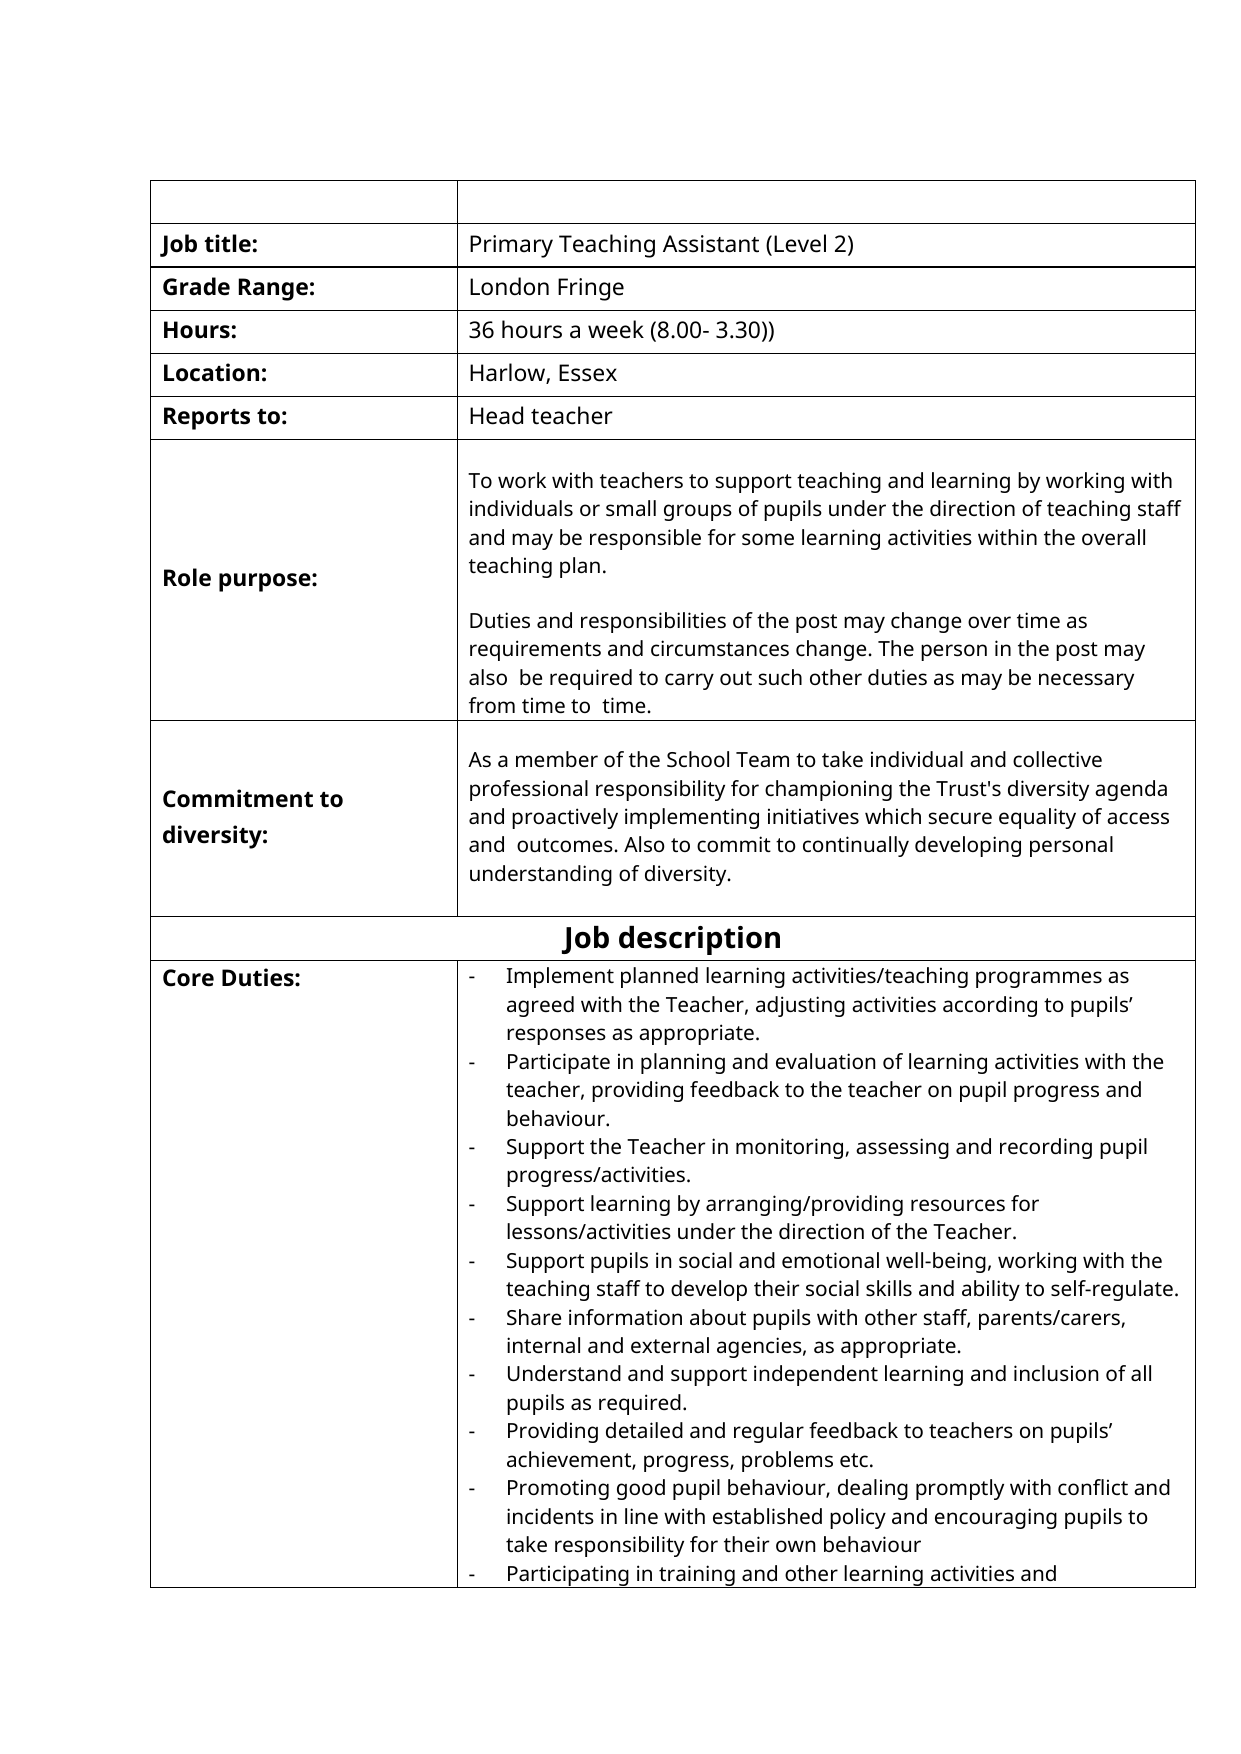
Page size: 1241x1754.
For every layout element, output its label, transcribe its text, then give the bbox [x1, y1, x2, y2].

table_cell London Fringe [458, 268, 1195, 309]
table_cell Location: [151, 354, 457, 396]
table_header [151, 181, 457, 223]
table_cell Commitment to diversity: [151, 721, 457, 916]
table_cell Reports to: [151, 397, 457, 439]
table_cell Harlow, Essex [458, 354, 1195, 396]
table_cell 36 hours a week (8.00- 3.30)) [458, 311, 1195, 353]
table_cell Core Duties: [151, 961, 457, 1587]
table_cell Primary Teaching Assistant (Level 2) [458, 224, 1195, 266]
table_cell Job title: [151, 224, 457, 266]
table_cell Head teacher [458, 397, 1195, 439]
table_header [458, 181, 1195, 223]
table_cell Role purpose: [151, 440, 457, 719]
table_cell Hours: [151, 311, 457, 353]
table_cell Grade Range: [151, 268, 457, 309]
table_cell To work with teachers to support teaching and learning by working with individuals or small groups of pupils under the direction of teaching staff and may be responsible for some learning activities within the overall teaching plan. Duties and responsibilities of the post may change over time as requirements and circumstances change. The person in the post may also be required to carry out such other duties as may be necessary from time to time. [458, 440, 1195, 719]
table_cell Job description [151, 917, 1195, 960]
table_cell As a member of the School Team to take individual and collective professional responsibility for championing the Trust's diversity agenda and proactively implementing initiatives which secure equality of access and outcomes. Also to commit to continually developing personal understanding of diversity. [458, 721, 1195, 916]
